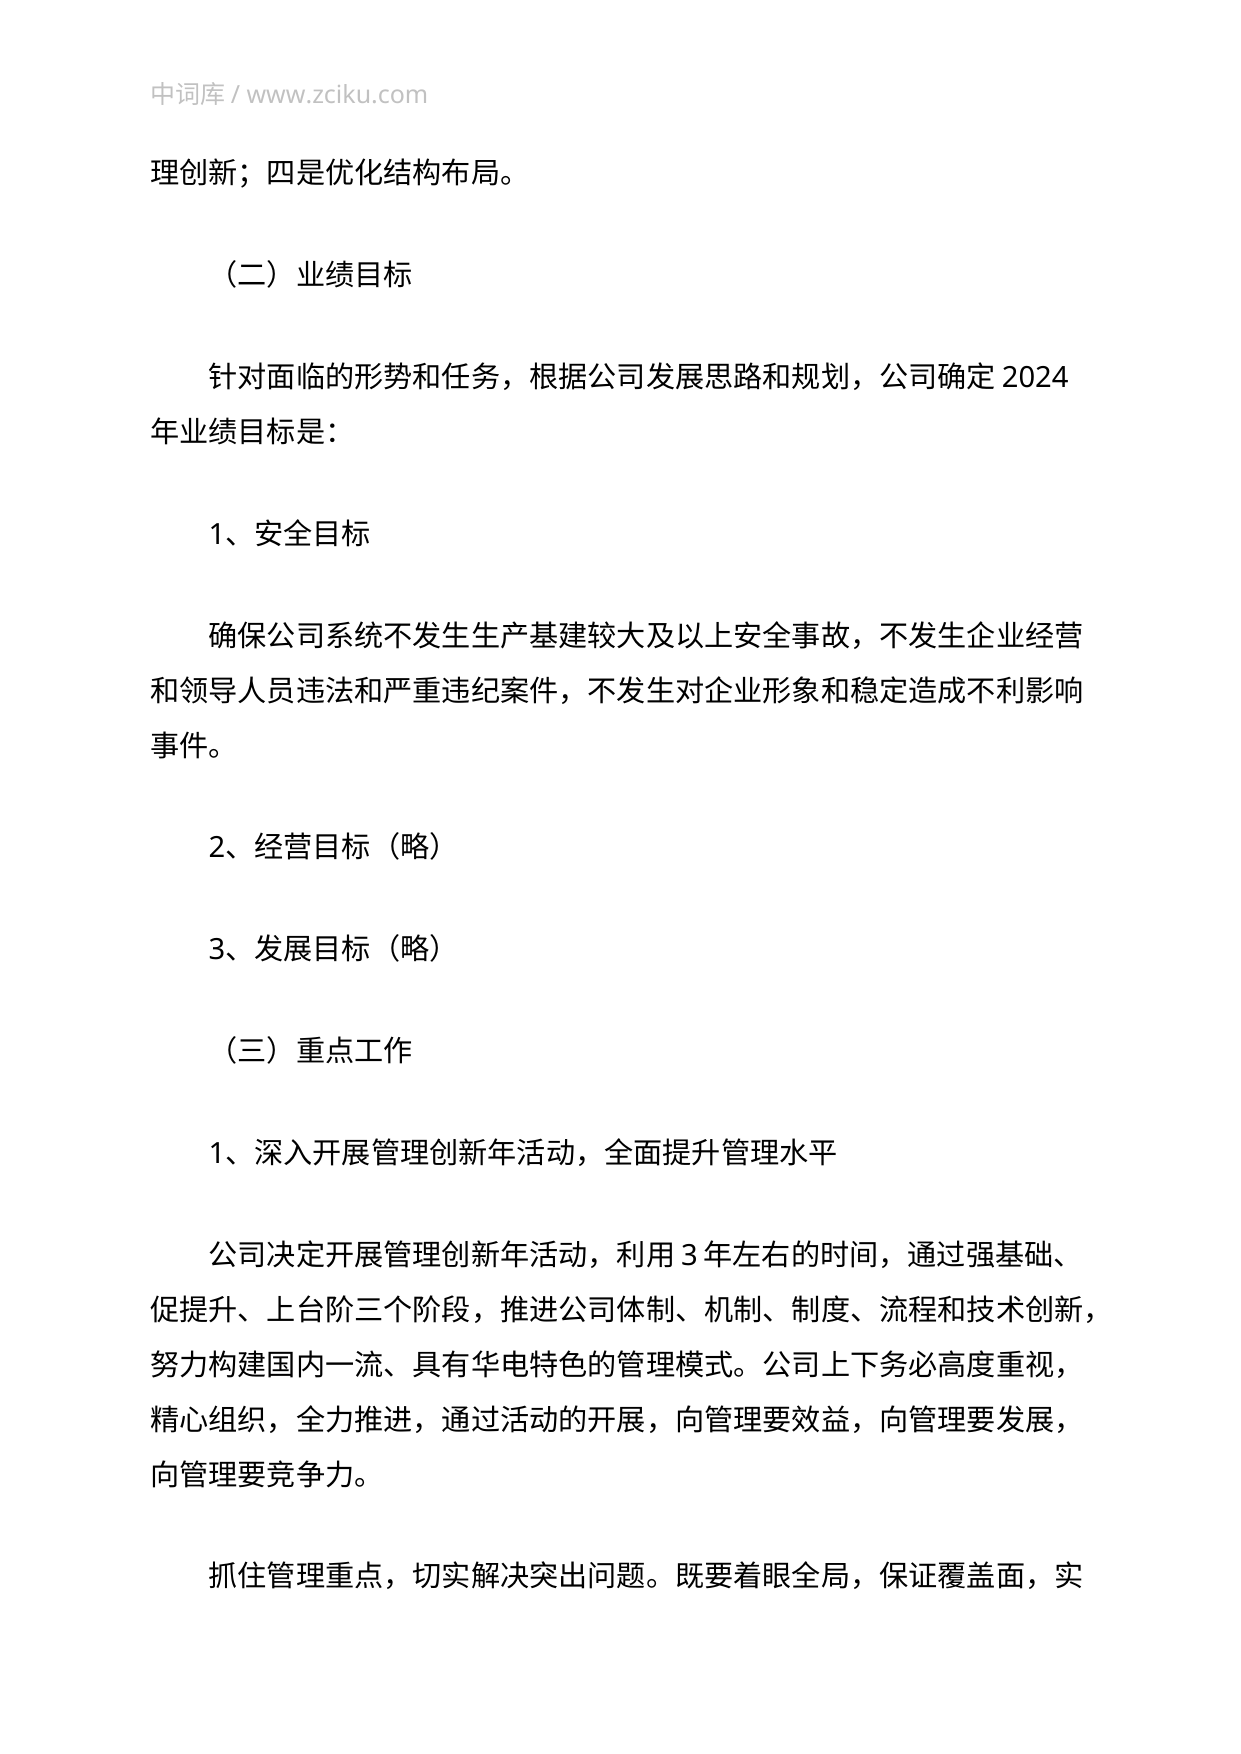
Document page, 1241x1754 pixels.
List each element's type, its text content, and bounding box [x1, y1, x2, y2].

text 1、安全目标 [150, 510, 1090, 553]
text 3、发展目标（略） [150, 926, 1090, 968]
text 针对面临的形势和任务，根据公司发展思路和规划，公司确定2024年业绩目标是： [150, 353, 1090, 451]
text 2、经营目标（略） [150, 824, 1090, 866]
text 1、深入开展管理创新年活动，全面提升管理水平 [150, 1129, 1090, 1172]
text 确保公司系统不发生生产基建较大及以上安全事故，不发生企业经营和领导人员违法和严重违纪案件，不发生对企业形象和稳定造成不利影响事件。 [150, 612, 1090, 764]
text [150, 150, 1090, 192]
text 公司决定开展管理创新年活动，利用3年左右的时间，通过强基础、促提升、上台阶三个阶段，推进公司体制、机制、制度、流程和技术创新，努力构建国内一流、具有华电特色的管理模式。公司上下务必高度重视，精心组织，全力推进，通过活动的开展，向管理要效益，向管理要发展，向管理要竞争力。 [150, 1232, 1090, 1493]
text （二）业绩目标 [150, 252, 1090, 294]
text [150, 1553, 1090, 1595]
text （三）重点工作 [150, 1028, 1090, 1070]
